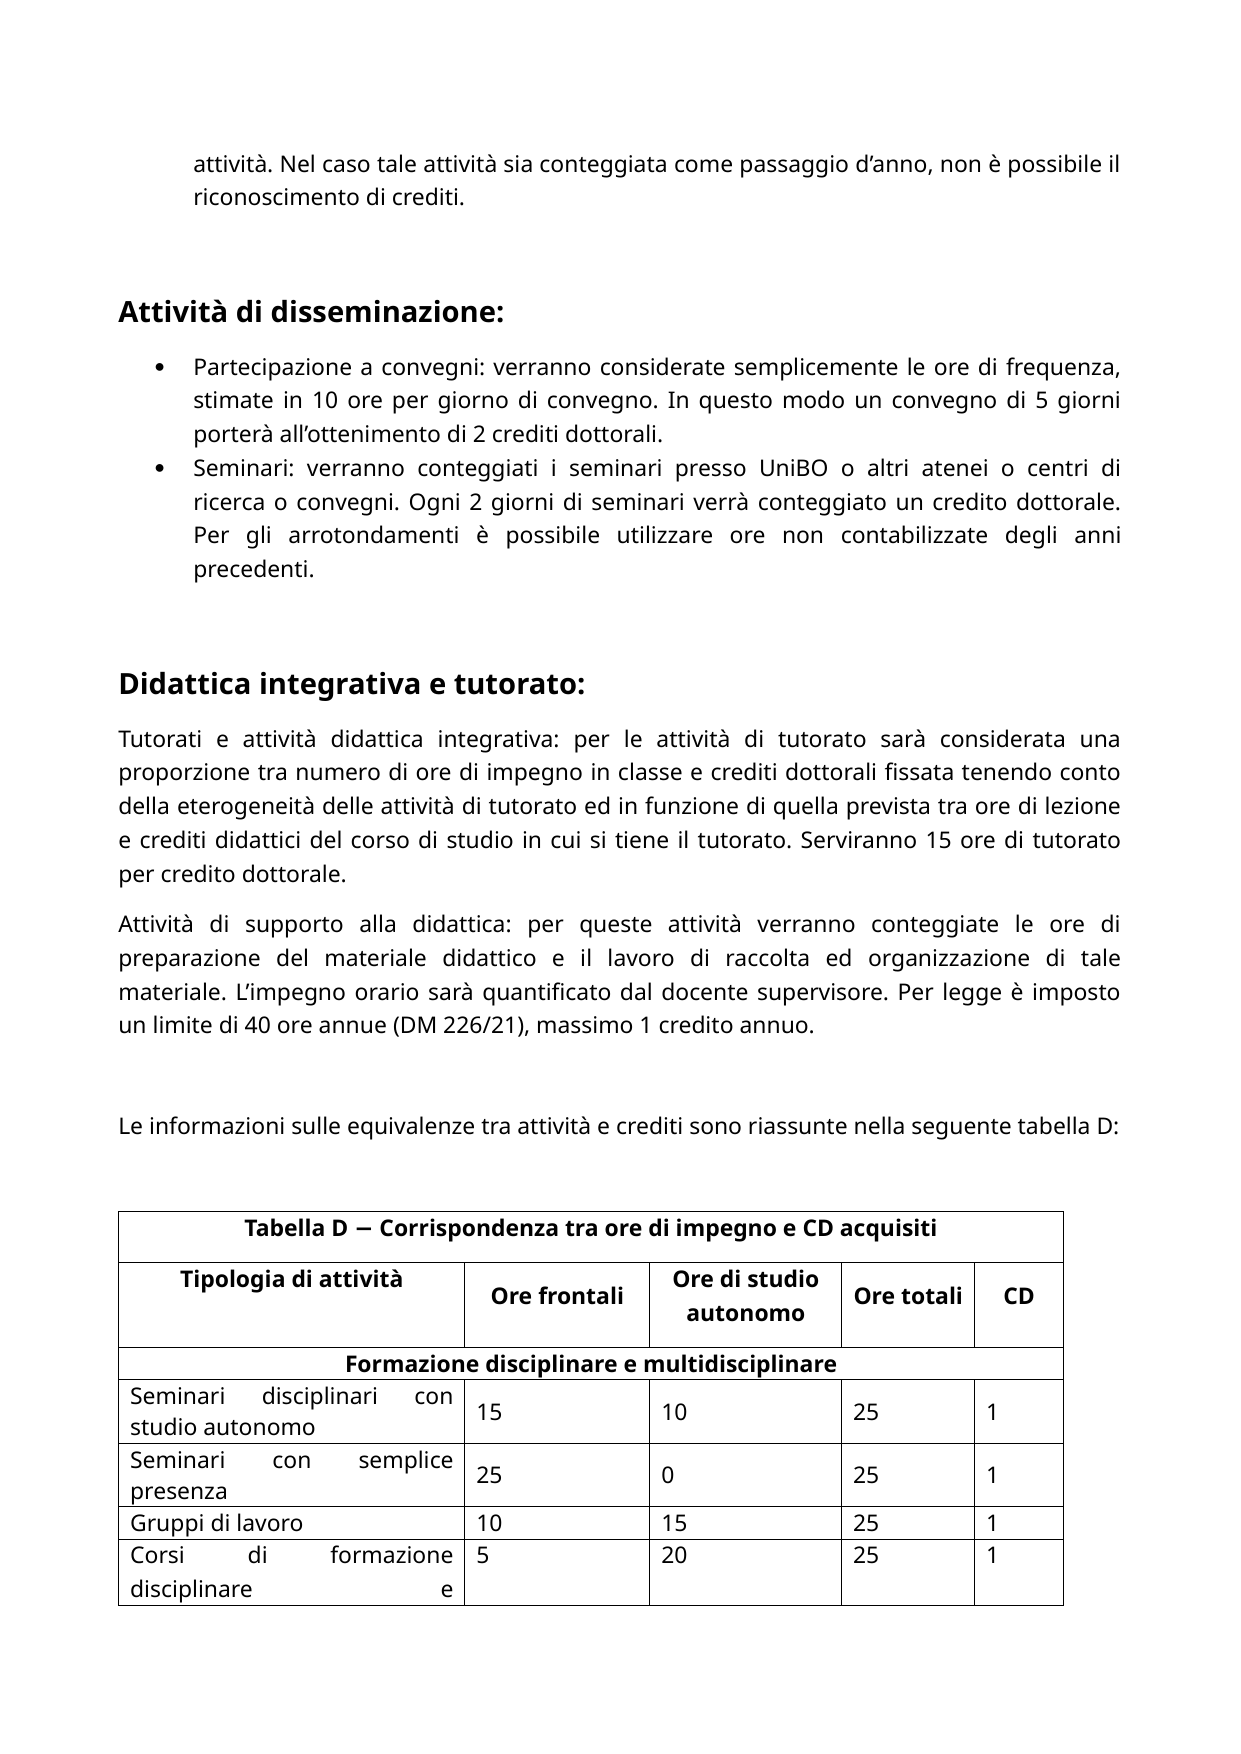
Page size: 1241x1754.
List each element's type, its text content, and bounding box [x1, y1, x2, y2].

text Attività di disseminazione: [118, 291, 1122, 331]
table_cell 1 [975, 1444, 1063, 1506]
table_cell Ore frontali [465, 1263, 649, 1347]
table_cell 10 [465, 1507, 649, 1538]
table_cell 25 [842, 1444, 974, 1506]
table_cell Formazione disciplinare e multidisciplinare [119, 1348, 1063, 1379]
table_cell 15 [650, 1507, 841, 1538]
table_cell 25 [465, 1444, 649, 1506]
text Tutorati e attività didattica integrativa: per le attività di tutorato sarà considerata una proporzione tra numero di ore di impegno in classe e crediti dottorali fissata tenendo conto della eterogeneità delle attività di tutorato ed in funzione di quella prevista tra ore di lezione e crediti didattici del corso di studio in cui si tiene il tutorato. Serviranno 15 ore di tutorato per credito dottorale. [118, 723, 1122, 889]
table_cell Ore di studio autonomo [650, 1263, 841, 1347]
table_header Tabella D − Corrispondenza tra ore di impegno e CD acquisiti [119, 1212, 1063, 1262]
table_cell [119, 1540, 464, 1604]
table_cell Ore totali [842, 1263, 974, 1347]
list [156, 148, 1122, 213]
table_cell Seminari disciplinari con studio autonomo [119, 1380, 464, 1443]
table_cell 25 [842, 1507, 974, 1538]
table_cell 1 [975, 1540, 1063, 1604]
text Attività di supporto alla didattica: per queste attività verranno conteggiate le ore di preparazione del materiale didattico e il lavoro di raccolta ed organizzazione di tale materiale. L’impegno orario sarà quantificato dal docente supervisore. Per legge è imposto un limite di 40 ore annue (DM 226/21), massimo 1 credito annuo. [118, 908, 1122, 1041]
table_cell CD [975, 1263, 1063, 1347]
table_cell 10 [650, 1380, 841, 1443]
table_cell 20 [650, 1540, 841, 1604]
table_cell Tipologia di attività [119, 1263, 464, 1347]
text Le informazioni sulle equivalenze tra attività e crediti sono riassunte nella seguente tabella D: [118, 1110, 1122, 1141]
table_cell Seminari con semplice presenza [119, 1444, 464, 1506]
list Seminari: verranno conteggiati i seminari presso UniBO o altri atenei o centri di ricerca o convegni. Ogni 2 giorni di seminari verrà conteggiato un credito dottorale. Per gli arrotondamenti è possibile utilizzare ore non contabilizzate degli anni precedenti. [156, 452, 1122, 584]
table_cell 25 [842, 1380, 974, 1443]
text Didattica integrativa e tutorato: [118, 663, 1122, 703]
table_cell 1 [975, 1507, 1063, 1538]
table_cell 0 [650, 1444, 841, 1506]
table_cell Gruppi di lavoro [119, 1507, 464, 1538]
table_cell 25 [842, 1540, 974, 1604]
list Partecipazione a convegni: verranno considerate semplicemente le ore di frequenza, stimate in 10 ore per giorno di convegno. In questo modo un convegno di 5 giorni porterà all’ottenimento di 2 crediti dottorali. [156, 351, 1122, 449]
table_cell 15 [465, 1380, 649, 1443]
table_cell 1 [975, 1380, 1063, 1443]
table_cell 5 [465, 1540, 649, 1604]
